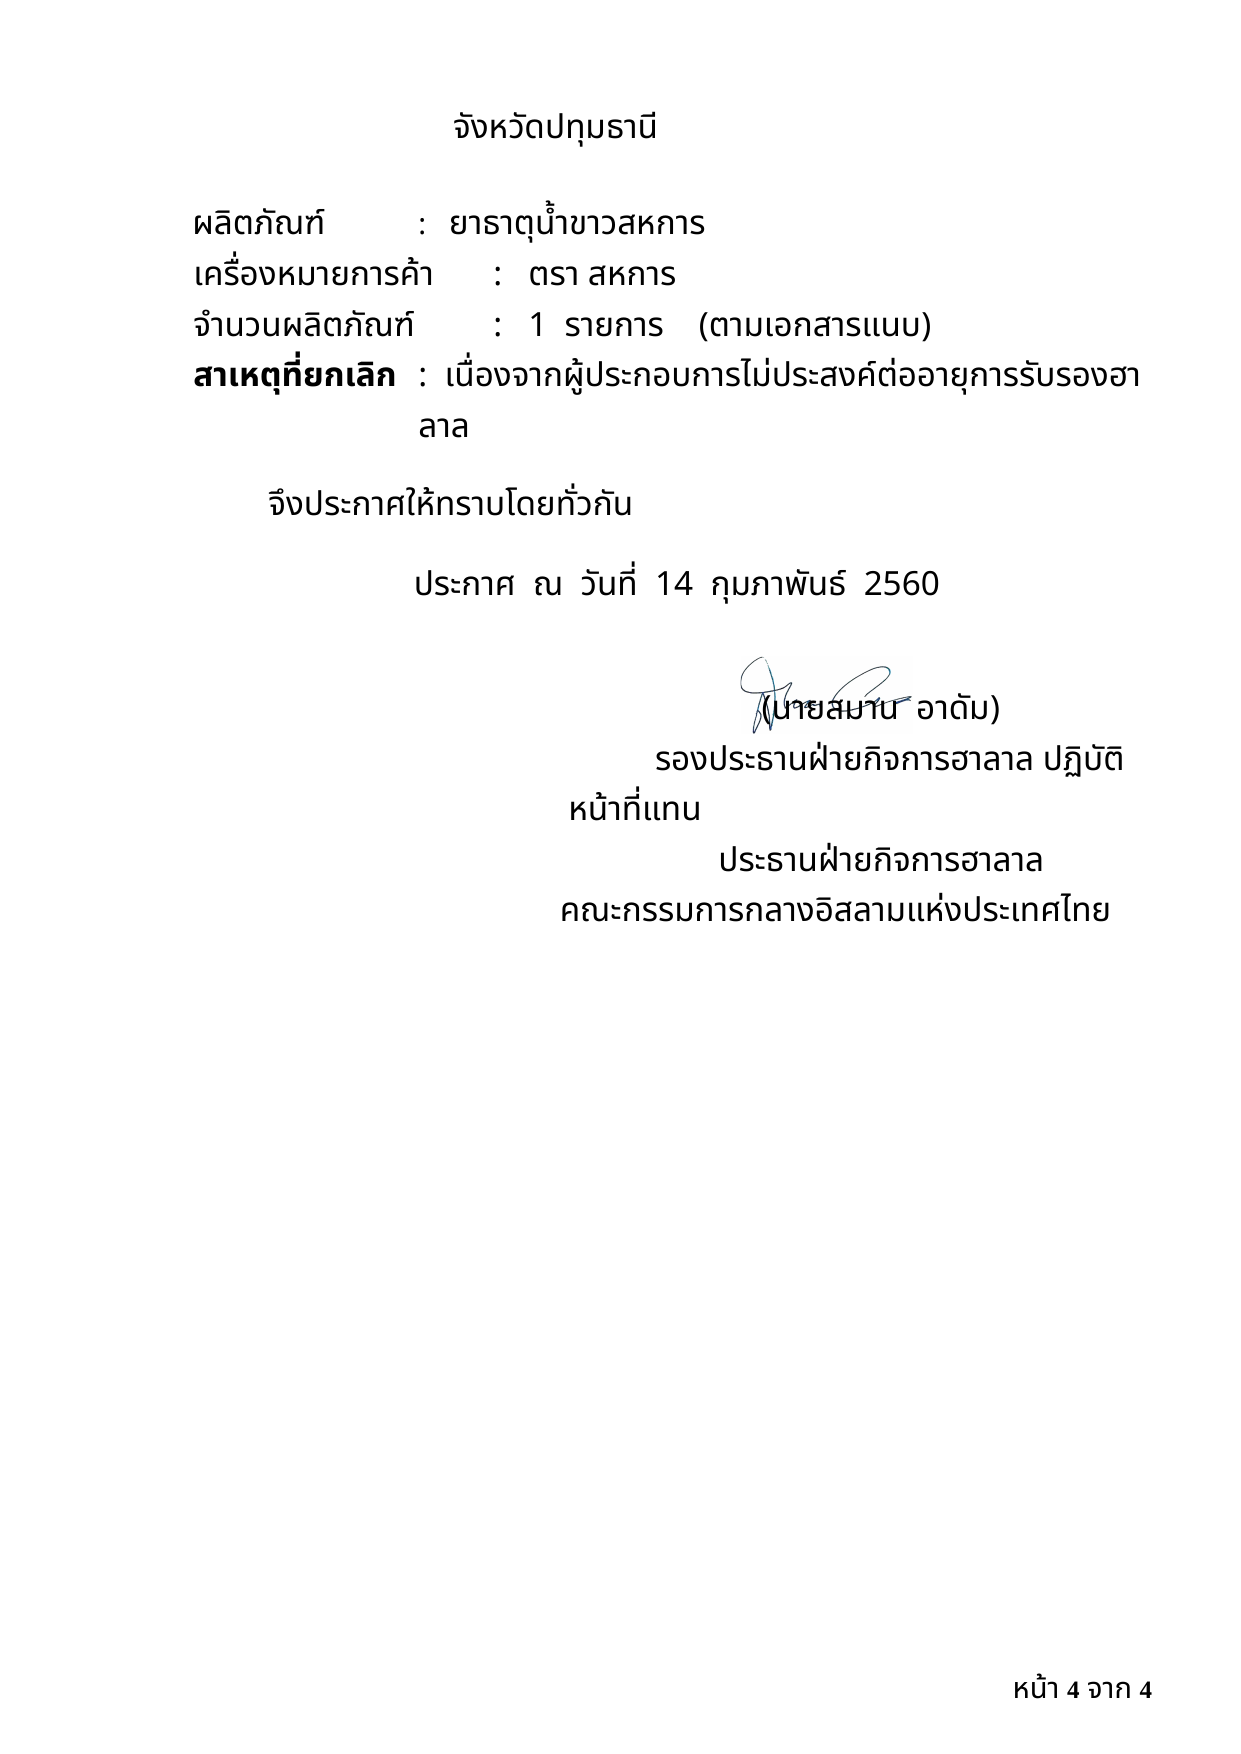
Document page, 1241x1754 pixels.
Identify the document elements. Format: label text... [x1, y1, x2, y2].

text ประธานฝ่ายกิจการฮาลาล [643, 836, 1152, 886]
text ผลิตภัณฑ์ : ยาธาตุน้ำขาวสหการ [118, 199, 1152, 250]
list สาเหตุที่ยกเลิก : เนื่องจากผู้ประกอบการไม่ประสงค์ต่ออายุการรับรองฮาลาล [193, 351, 1152, 452]
text ประกาศ ณ วันที่ 14 กุมภาพันธ์ 2560 [413, 559, 1152, 610]
text จังหวัดปทุมธานี [418, 103, 1152, 154]
list จำนวนผลิตภัณฑ์ : 1 รายการ (ตามเอกสารแนบ) [193, 300, 1152, 351]
text คณะกรรมการกลางอิสลามแห่งประเทศไทย [418, 886, 1152, 936]
list เครื่องหมายการค้า : ตรา สหการ [193, 250, 1152, 300]
text จึงประกาศให้ทราบโดยทั่วกัน [193, 480, 1152, 531]
text รองประธานฝ่ายกิจการฮาลาล ปฏิบัติหน้าที่แทน [568, 735, 1152, 836]
text (นายสมาน อาดัม) [118, 684, 1152, 735]
